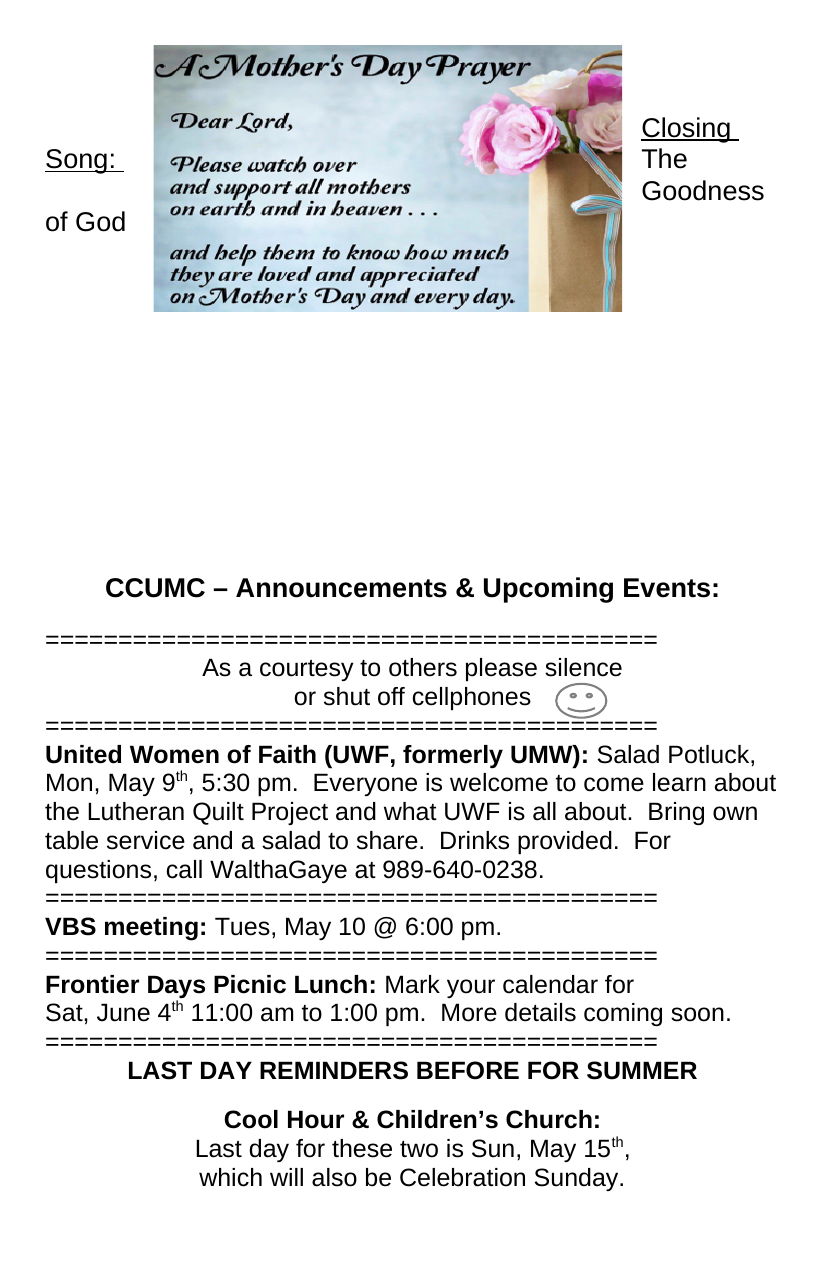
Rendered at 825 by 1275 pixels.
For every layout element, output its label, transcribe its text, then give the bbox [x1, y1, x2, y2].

text CCUMC – Announcements & Upcoming Events: [45, 572, 780, 603]
text Cool Hour & Children’s Church: [45, 1106, 780, 1134]
text or shut off cellphones [586, 682, 780, 711]
text ========================================== [45, 711, 780, 739]
text Closing Song: The Goodness of God [45, 112, 153, 237]
text or shut off cellphones [45, 682, 577, 711]
text ========================================== [45, 941, 780, 969]
text Last day for these two is Sun, May 15th, [45, 1134, 780, 1163]
picture [153, 45, 623, 312]
text Closing Song: The Goodness of God [623, 112, 780, 237]
text ========================================== [45, 1027, 780, 1056]
text VBS meeting: Tues, May 10 @ 6:00 pm. [45, 912, 780, 941]
text Sat, June 4th 11:00 am to 1:00 pm. More details coming soon. [45, 998, 780, 1027]
text United Women of Faith (UWF, formerly UMW): Salad Potluck, Mon, May 9th, 5:30 pm. Everyone is welcome to come learn about the Lutheran Quilt Project and what UWF is all about. Bring own table service and a salad to share. Drinks provided. For questions, call WalthaGaye at 989-640-0238. [45, 739, 780, 883]
text As a courtesy to others please silence [45, 653, 780, 682]
text ========================================== [45, 883, 780, 912]
text Frontier Days Picnic Lunch: Mark your calendar for [45, 969, 780, 998]
text ========================================== [45, 624, 780, 653]
text LAST DAY REMINDERS BEFORE FOR SUMMER [45, 1056, 780, 1084]
text which will also be Celebration Sunday. [45, 1163, 780, 1192]
